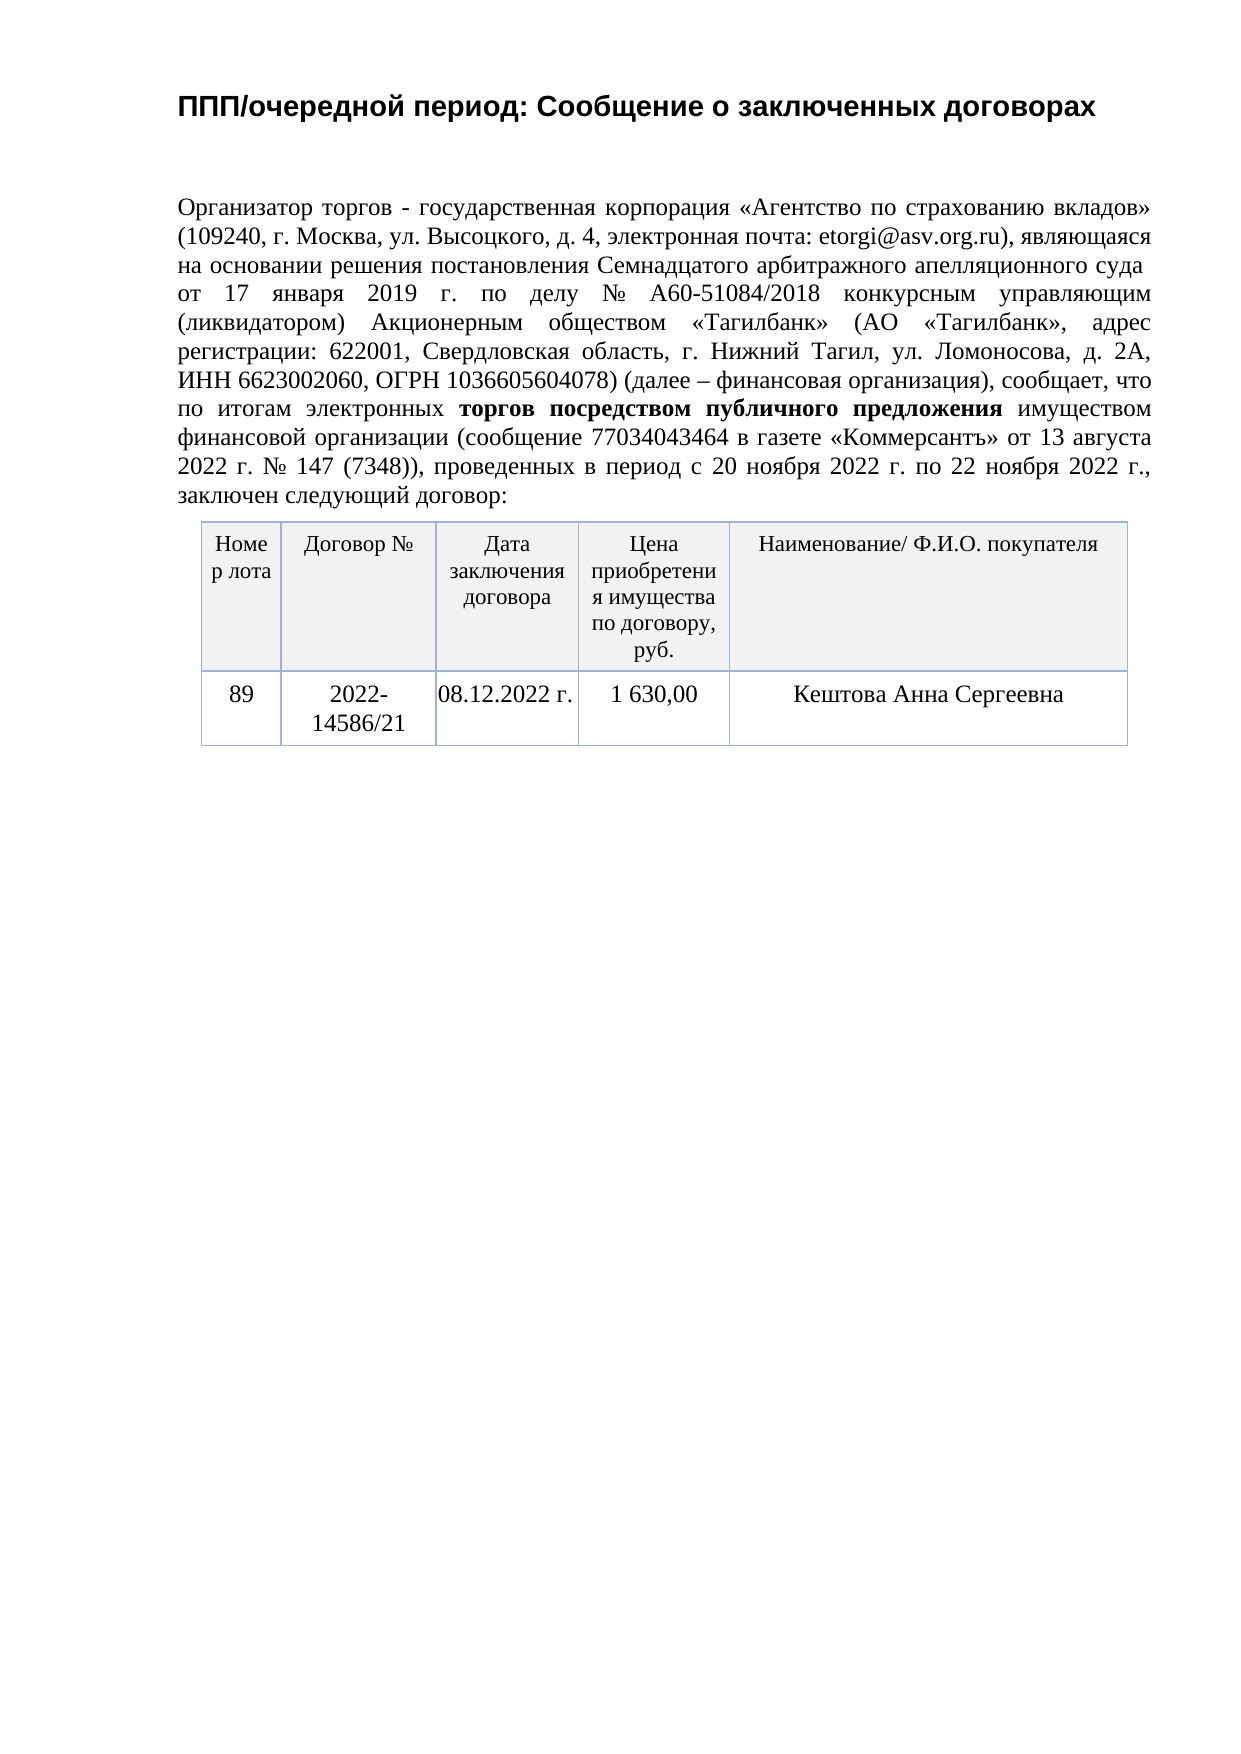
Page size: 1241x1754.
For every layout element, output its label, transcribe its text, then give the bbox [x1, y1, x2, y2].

table_header Договор № [282, 523, 435, 670]
table_cell 89 [202, 672, 280, 744]
table_cell 1 630,00 [579, 672, 729, 744]
table_cell 08.12.2022 г. [437, 672, 578, 744]
table_cell Кештова Анна Сергеевна [730, 672, 1127, 744]
table_cell 2022-14586/21 [282, 672, 435, 744]
table_header Номер лота [202, 523, 280, 670]
table_header Дата заключения договора [437, 523, 578, 670]
table_header Цена приобретения имущества по договору, руб. [579, 523, 729, 670]
text ППП/очередной период: Сообщение о заключенных договорах [177, 89, 1152, 122]
table_header Наименование/ Ф.И.О. покупателя [730, 523, 1127, 670]
text Организатор торгов - государственная корпорация «Агентство по страхованию вкладов» (109240, г. Москва, ул. Высоцкого, д. 4, электронная почта: etorgi@asv.org.ru), являющаяся на основании решения постановления Семнадцатого арбитражного апелляционного суда от 17 января 2019 г. по делу № А60-51084/2018 конкурсным управляющим (ликвидатором) Акционерным обществом «Тагилбанк» (АО «Тагилбанк», адрес регистрации: 622001, Свердловская область, г. Нижний Тагил, ул. Ломоносова, д. 2А, ИНН 6623002060, ОГРН 1036605604078) (далее – финансовая организация), сообщает, что по итогам электронных торгов посредством публичного предложения имуществом финансовой организации (сообщение 77034043464 в газете «Коммерсантъ» от 13 августа 2022 г. № 147 (7348)), проведенных в период с 20 ноября 2022 г. по 22 ноября 2022 г., заключен следующий договор: [177, 192, 1152, 508]
